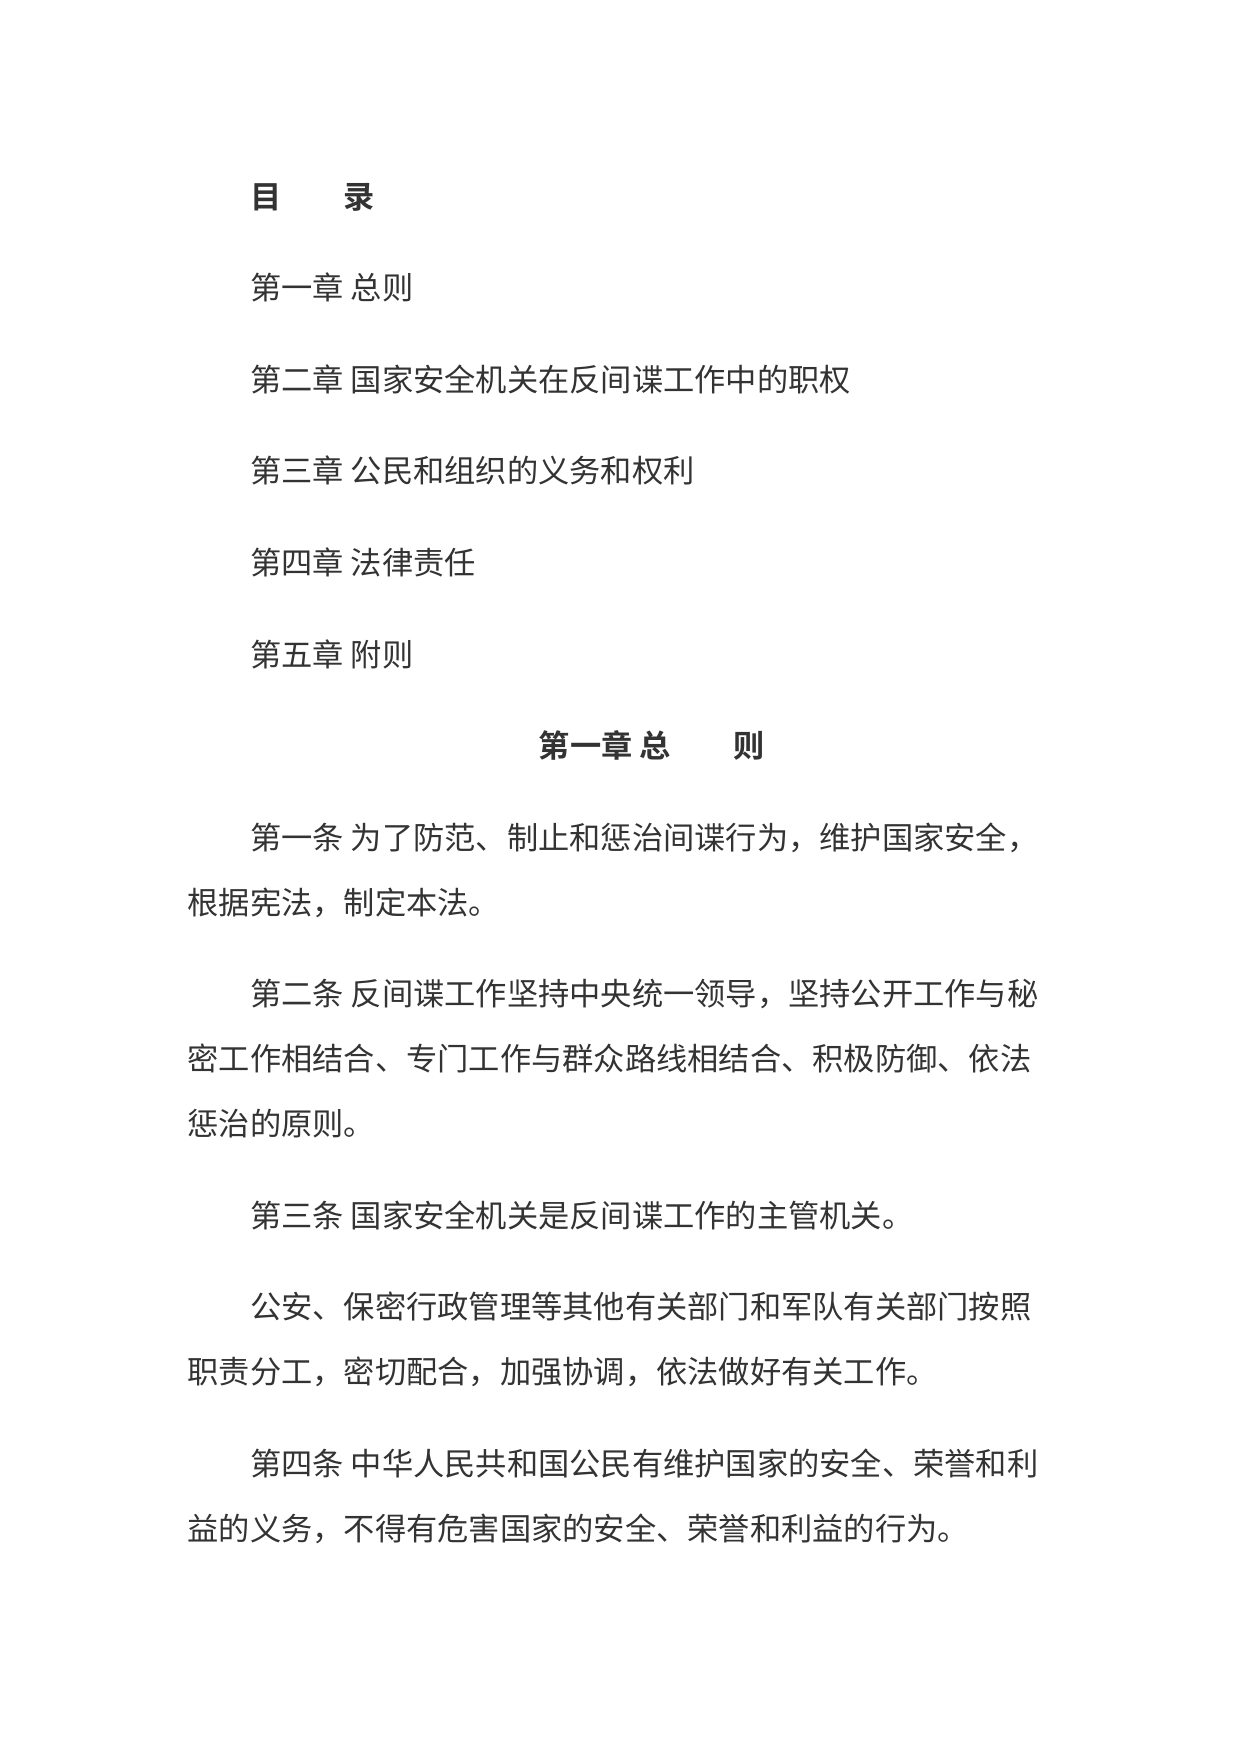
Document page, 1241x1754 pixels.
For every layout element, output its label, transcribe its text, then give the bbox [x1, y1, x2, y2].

text 第一条 为了防范、制止和惩治间谍行为，维护国家安全，根据宪法，制定本法。 [187, 803, 1053, 933]
text 第二条 反间谍工作坚持中央统一领导，坚持公开工作与秘密工作相结合、专门工作与群众路线相结合、积极防御、依法惩治的原则。 [187, 959, 1053, 1154]
text 公安、保密行政管理等其他有关部门和军队有关部门按照职责分工，密切配合，加强协调，依法做好有关工作。 [187, 1273, 1053, 1403]
text 第四章 法律责任 [187, 528, 1053, 593]
text 目 录 [187, 162, 1053, 227]
text 第二章 国家安全机关在反间谍工作中的职权 [187, 345, 1053, 410]
text 第一章 总 则 [187, 711, 1053, 776]
text 第一章 总则 [187, 253, 1053, 318]
text 第三章 公民和组织的义务和权利 [187, 437, 1053, 502]
text 第五章 附则 [187, 620, 1053, 685]
text 第三条 国家安全机关是反间谍工作的主管机关。 [187, 1181, 1053, 1246]
text 第四条 中华人民共和国公民有维护国家的安全、荣誉和利益的义务，不得有危害国家的安全、荣誉和利益的行为。 [187, 1429, 1053, 1559]
